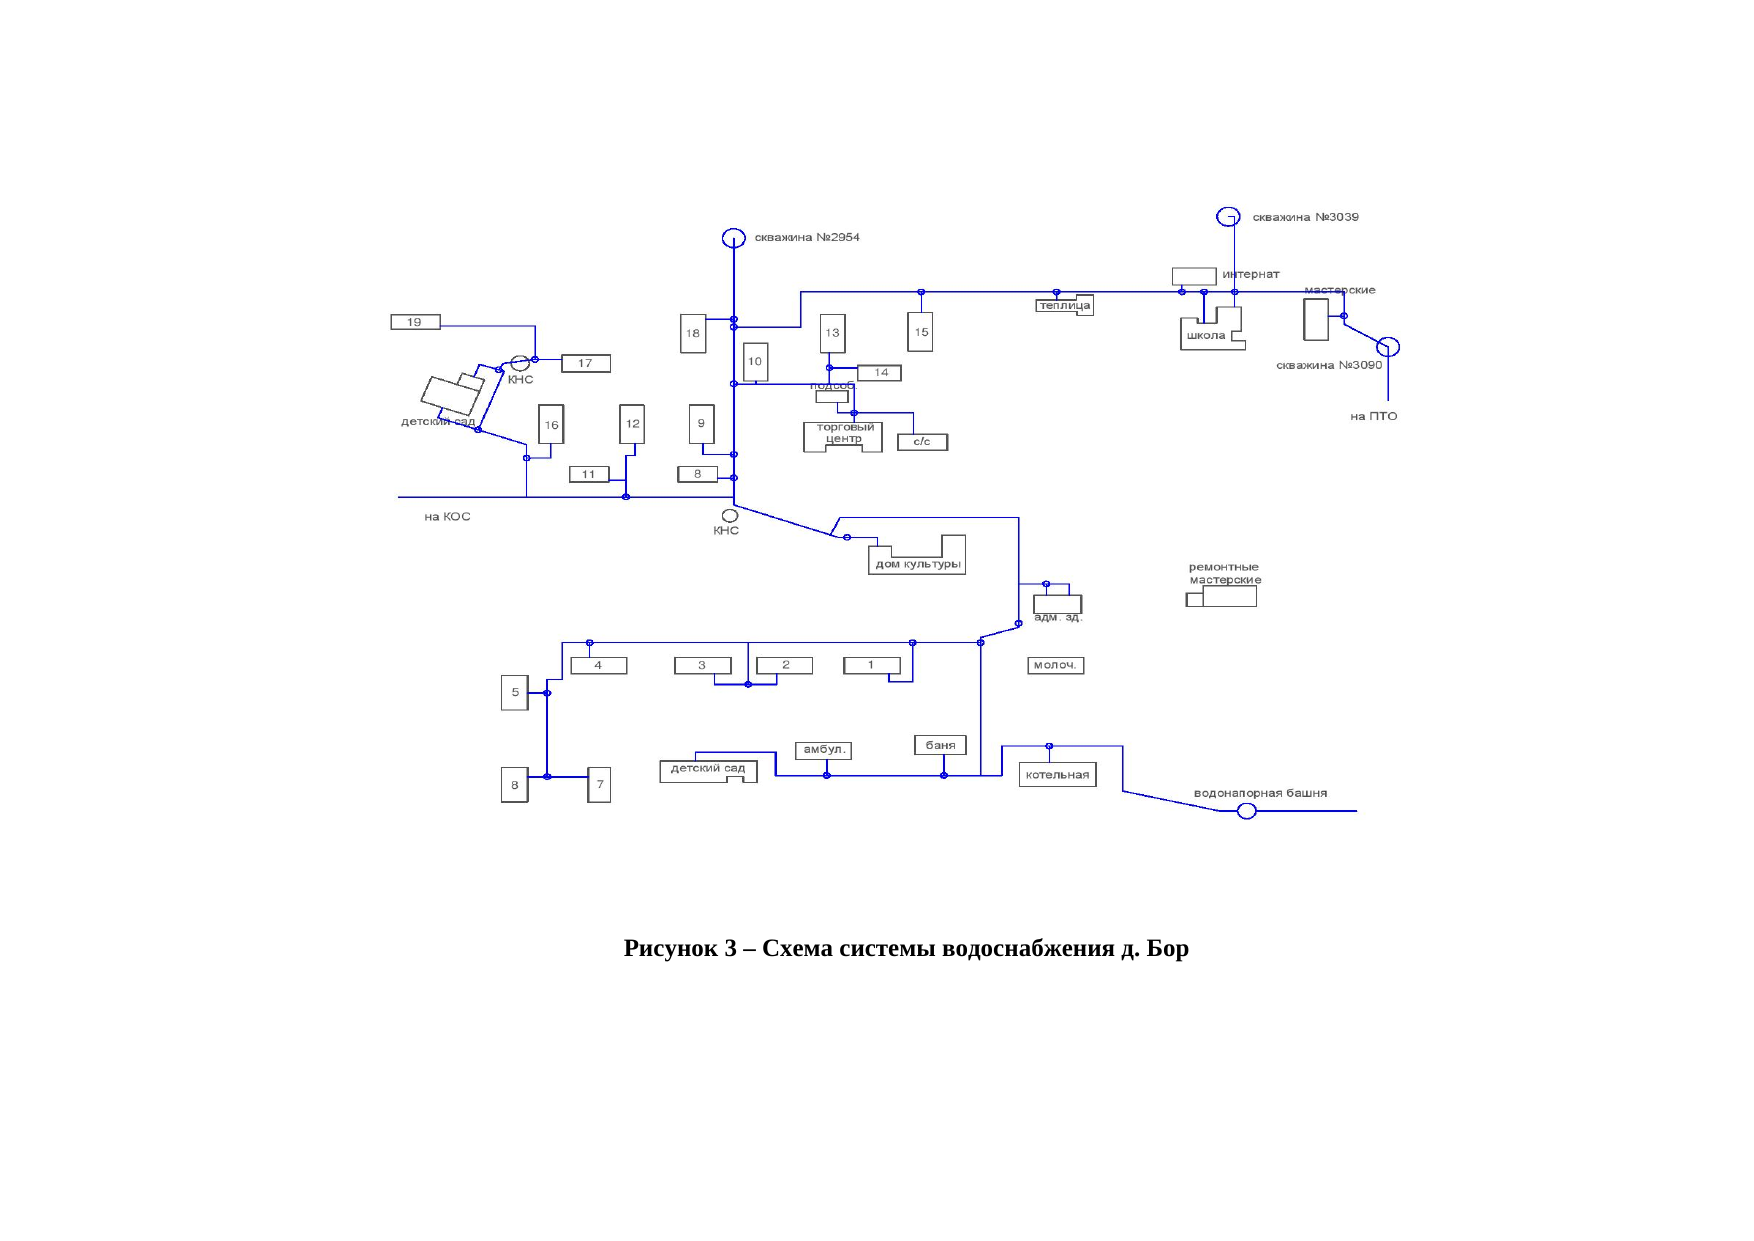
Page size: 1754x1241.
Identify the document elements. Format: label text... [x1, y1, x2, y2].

picture [265, 136, 1548, 893]
text Рисунок 3 – Схема системы водоснабжения д. Бор [118, 933, 1636, 962]
